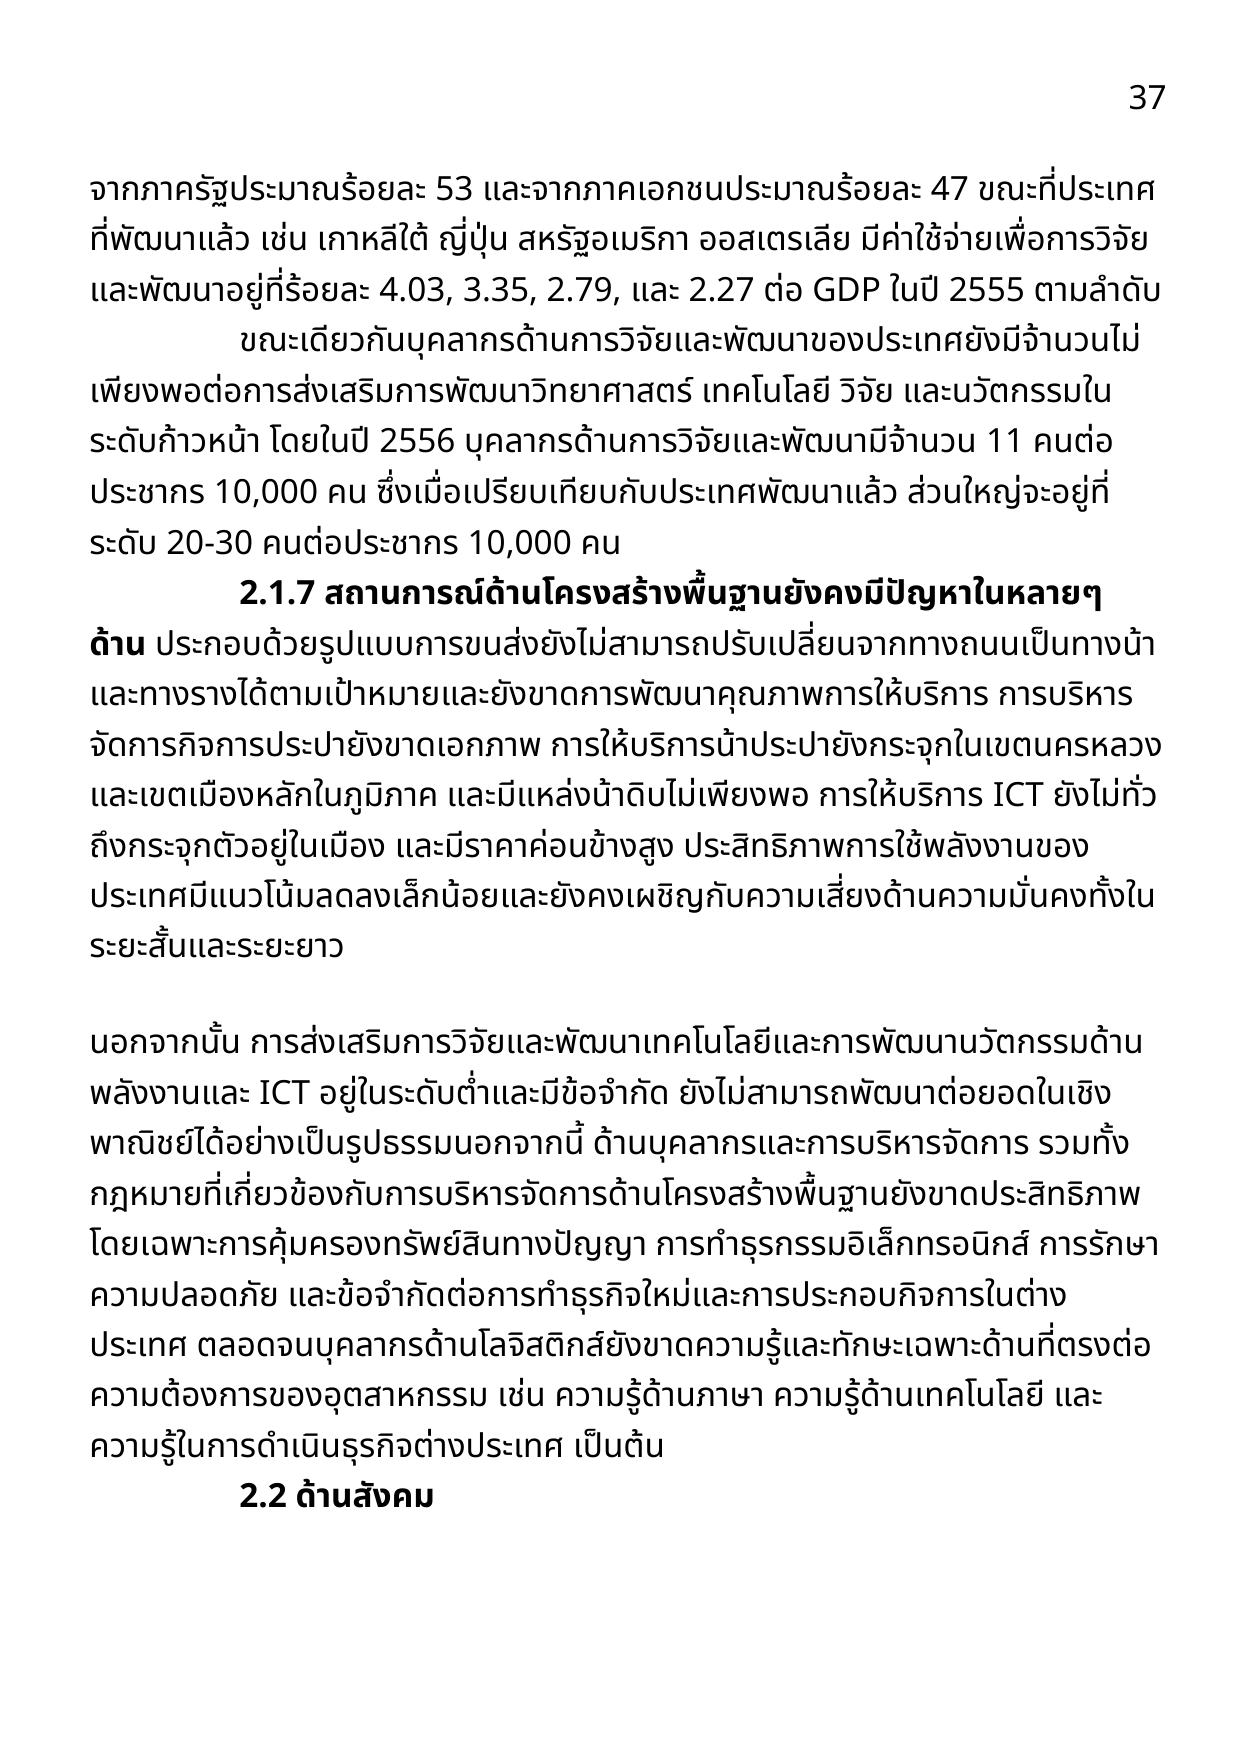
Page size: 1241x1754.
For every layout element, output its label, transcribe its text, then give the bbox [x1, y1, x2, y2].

text 2.1.7 สถานการณ์ด้านโครงสร้างพื้นฐานยังคงมีปัญหาในหลายๆ ด้าน ประกอบด้วยรูปแบบการขนส่งยังไม่สามารถปรับเปลี่ยนจากทางถนนเป็นทางน้าและทางรางได้ตามเป้าหมายและยังขาดการพัฒนาคุณภาพการให้บริการ การบริหารจัดการกิจการประปายังขาดเอกภาพ การให้บริการน้าประปายังกระจุกในเขตนครหลวงและเขตเมืองหลักในภูมิภาค และมีแหล่งน้าดิบไม่เพียงพอ การให้บริการ ICT ยังไม่ทั่วถึงกระจุกตัวอยู่ในเมือง และมีราคาค่อนข้างสูง ประสิทธิภาพการใช้พลังงานของประเทศมีแนวโน้มลดลงเล็กน้อยและยังคงเผชิญกับความเสี่ยงด้านความมั่นคงทั้งในระยะสั้นและระยะยาว [89, 569, 1166, 973]
text ขณะเดียวกันบุคลากรด้านการวิจัยและพัฒนาของประเทศยังมีจ้านวนไม่เพียงพอต่อการส่งเสริมการพัฒนาวิทยาศาสตร์ เทคโนโลยี วิจัย และนวัตกรรมในระดับก้าวหน้า โดยในปี 2556 บุคลากรด้านการวิจัยและพัฒนามีจ้านวน 11 คนต่อประชากร 10,000 คน ซึ่งเมื่อเปรียบเทียบกับประเทศพัฒนาแล้ว ส่วนใหญ่จะอยู่ที่ระดับ 20-30 คนต่อประชากร 10,000 คน [89, 316, 1166, 569]
text นอกจากนั้น การส่งเสริมการวิจัยและพัฒนาเทคโนโลยีและการพัฒนานวัตกรรมด้านพลังงานและ ICT อยู่ในระดับต่ำและมีข้อจำกัด ยังไม่สามารถพัฒนาต่อยอดในเชิงพาณิชย์ได้อย่างเป็นรูปธรรมนอกจากนี้ ด้านบุคลากรและการบริหารจัดการ รวมทั้งกฎหมายที่เกี่ยวข้องกับการบริหารจัดการด้านโครงสร้างพื้นฐานยังขาดประสิทธิภาพ โดยเฉพาะการคุ้มครองทรัพย์สินทางปัญญา การทำธุรกรรมอิเล็กทรอนิกส์ การรักษาความปลอดภัย และข้อจำกัดต่อการทำธุรกิจใหม่และการประกอบกิจการในต่างประเทศ ตลอดจนบุคลากรด้านโลจิสติกส์ยังขาดความรู้และทักษะเฉพาะด้านที่ตรงต่อความต้องการของอุตสาหกรรม เช่น ความรู้ด้านภาษา ความรู้ด้านเทคโนโลยี และความรู้ในการดำเนินธุรกิจต่างประเทศ เป็นต้น [89, 1018, 1166, 1472]
text 2.2 ด้านสังคม [164, 1472, 1166, 1523]
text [89, 165, 1166, 316]
